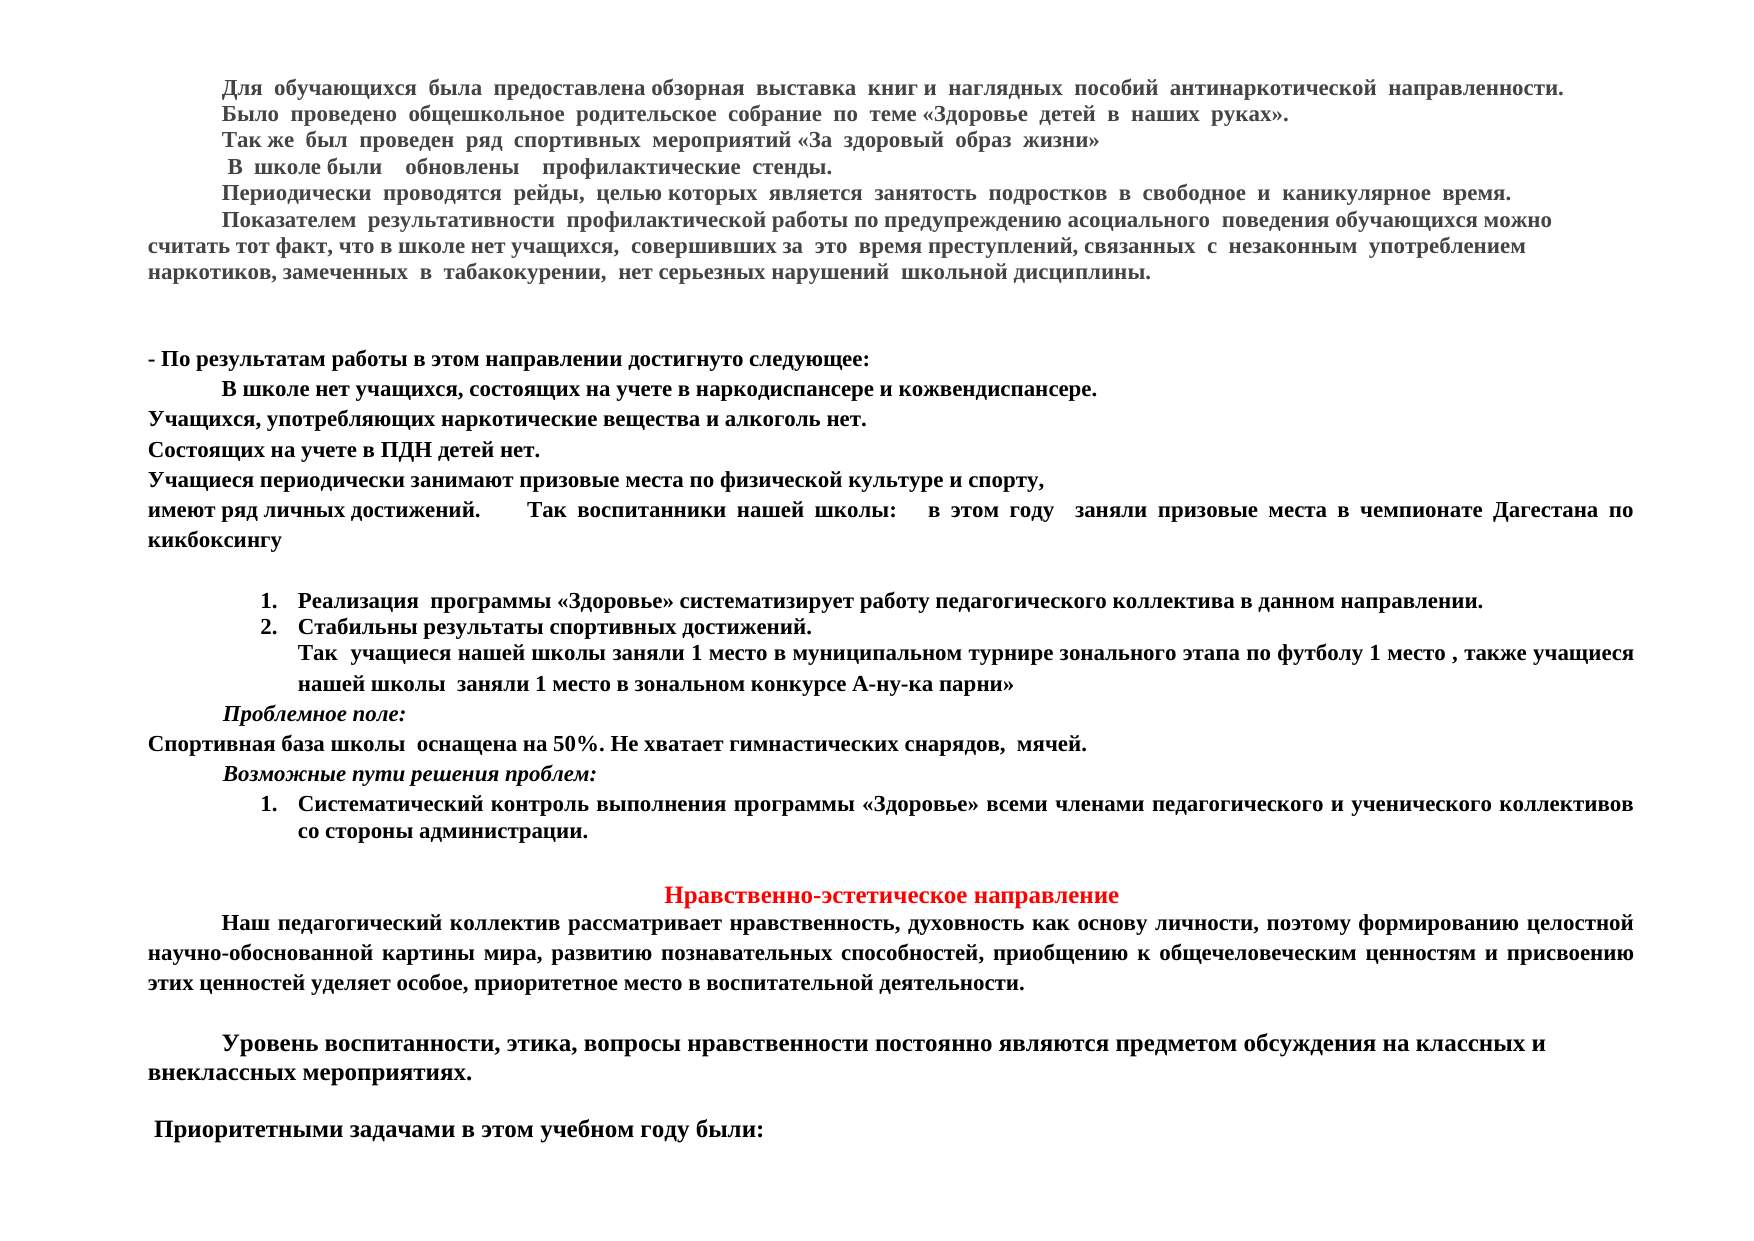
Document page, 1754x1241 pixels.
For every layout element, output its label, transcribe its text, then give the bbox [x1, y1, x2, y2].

text Уровень воспитанности, этика, вопросы нравственности постоянно являются предметом обсуждения на классных и внеклассных мероприятиях. [148, 1028, 1636, 1086]
list Стабильны результаты спортивных достижений. [260, 613, 1636, 639]
text Проблемное поле: [148, 700, 1636, 726]
list Систематический контроль выполнения программы «Здоровье» всеми членами педагогического и ученического коллективов со стороны администрации. [260, 791, 1636, 843]
text Спортивная база школы оснащена на 50%. Не хватает гимнастических снарядов, мячей. [148, 730, 1636, 756]
text - По результатам работы в этом направлении достигнуто следующее: [148, 315, 1636, 371]
text Учащиеся периодически занимают призовые места по физической культуре и спорту, [148, 466, 1636, 492]
text Учащихся, употребляющих наркотические вещества и алкоголь нет. [148, 406, 1636, 432]
text В школе были обновлены профилактические стенды. [148, 153, 1636, 179]
text Для обучающихся была предоставлена обзорная выставка книг и наглядных пособий антинаркотической направленности. [148, 74, 1636, 100]
text Нравственно-эстетическое направление [148, 880, 1636, 908]
text Возможные пути решения проблем: [148, 760, 1636, 787]
text Наш педагогический коллектив рассматривает нравственность, духовность как основу личности, поэтому формированию целостной научно-обоснованной картины мира, развитию познавательных способностей, приобщению к общечеловеческим ценностям и присвоению этих ценностей уделяет особое, приоритетное место в воспитательной деятельности. [148, 908, 1636, 995]
text Так учащиеся нашей школы заняли 1 место в муниципальном турнире зонального этапа по футболу 1 место , также учащиеся нашей школы заняли 1 место в зональном конкурсе А-ну-ка парни» [298, 639, 1636, 696]
text Так же был проведен ряд спортивных мероприятий «За здоровый образ жизни» [148, 127, 1636, 153]
text Состоящих на учете в ПДН детей нет. [148, 436, 1636, 462]
text Показателем результативности профилактической работы по предупреждению асоциального поведения обучающихся можно считать тот факт, что в школе нет учащихся, совершивших за это время преступлений, связанных с незаконным употреблением наркотиков, замеченных в табакокурении, нет серьезных нарушений школьной дисциплины. [148, 206, 1636, 285]
list Реализация программы «Здоровье» систематизирует работу педагогического коллектива в данном направлении. [260, 587, 1636, 613]
text Приоритетными задачами в этом учебном году были: [148, 1114, 1636, 1143]
text Периодически проводятся рейды, целью которых является занятость подростков в свободное и каникулярное время. [148, 179, 1636, 206]
text Было проведено общешкольное родительское собрание по теме «Здоровье детей в наших руках». [148, 100, 1636, 127]
text В школе нет учащихся, состоящих на учете в наркодиспансере и кожвендиспансере. [148, 375, 1636, 402]
text имеют ряд личных достижений. Так воспитанники нашей школы: в этом году заняли призовые места в чемпионате Дагестана по кикбоксингу [148, 496, 1636, 553]
